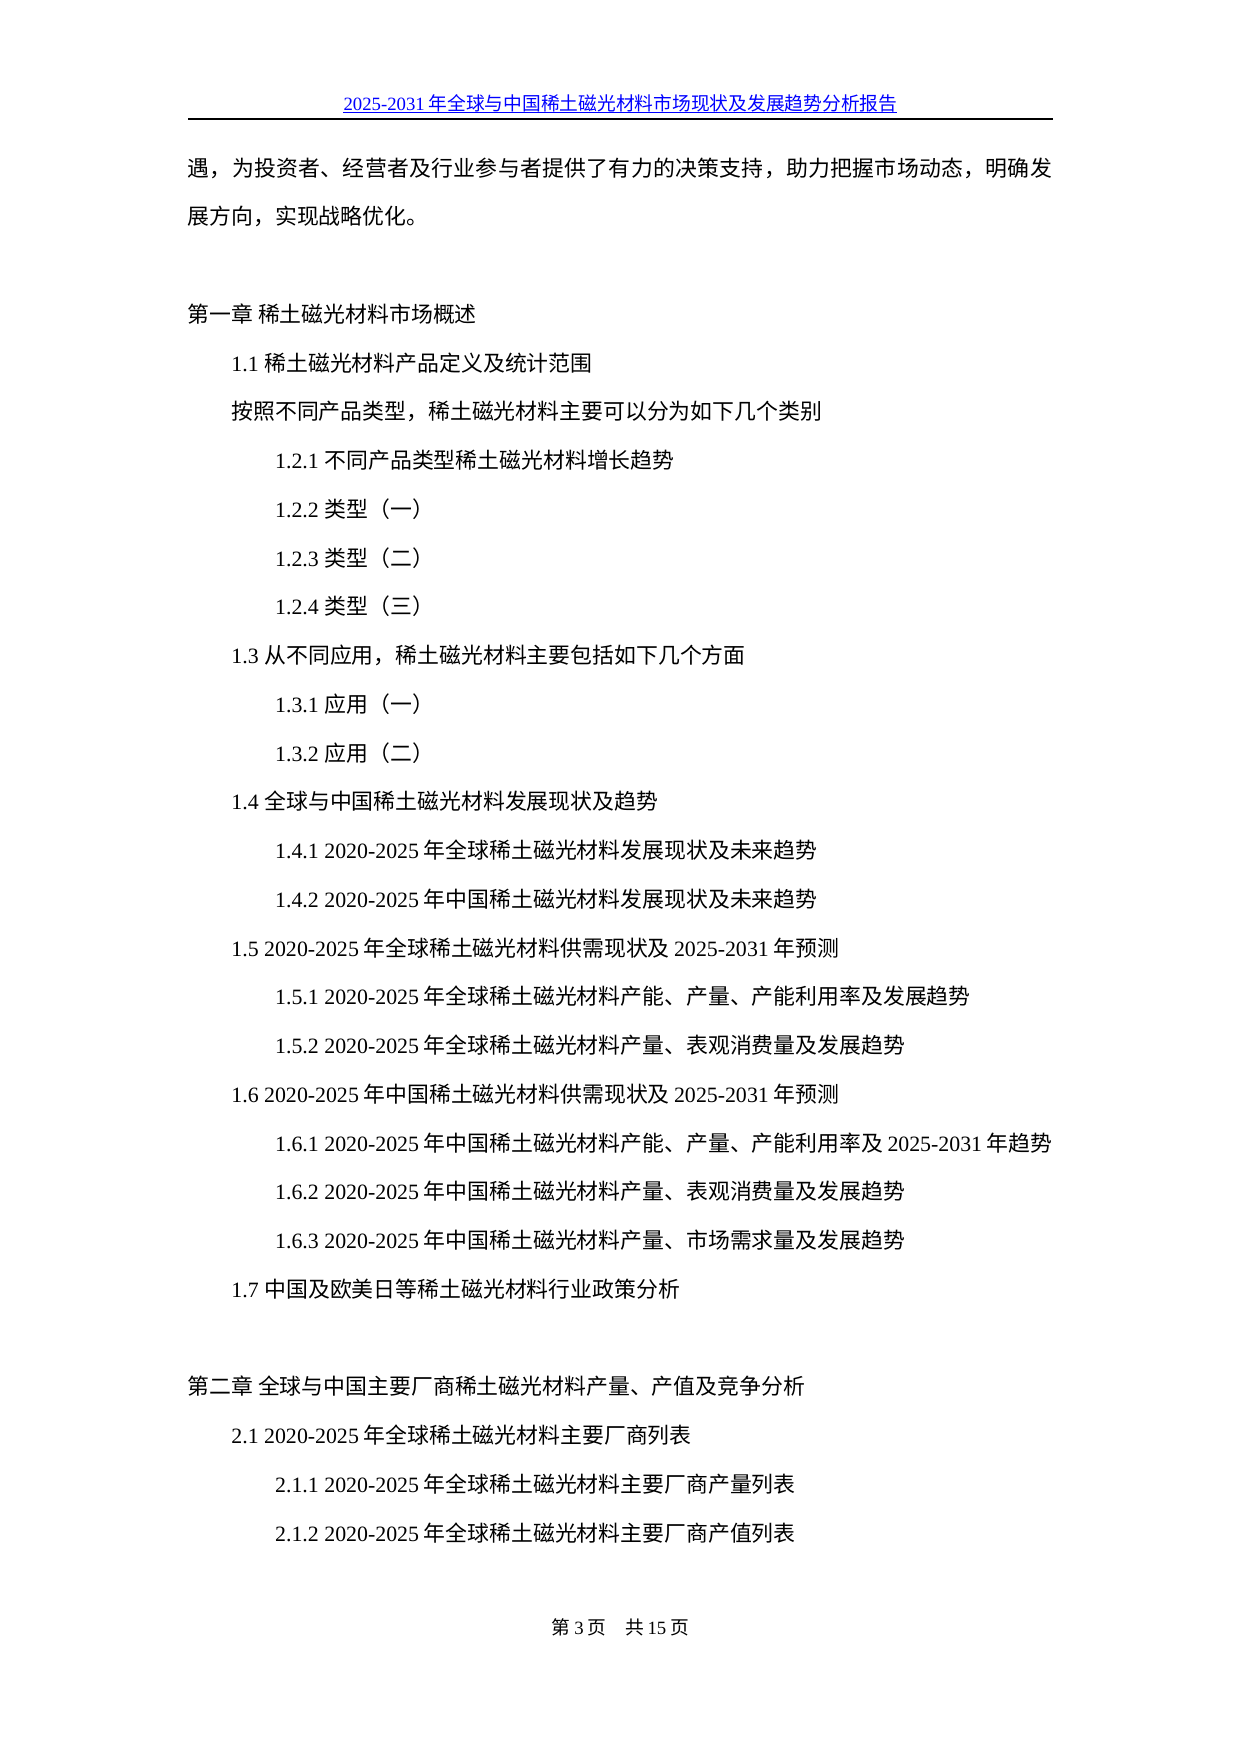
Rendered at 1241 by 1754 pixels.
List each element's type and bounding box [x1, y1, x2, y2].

text [187, 150, 1053, 1548]
